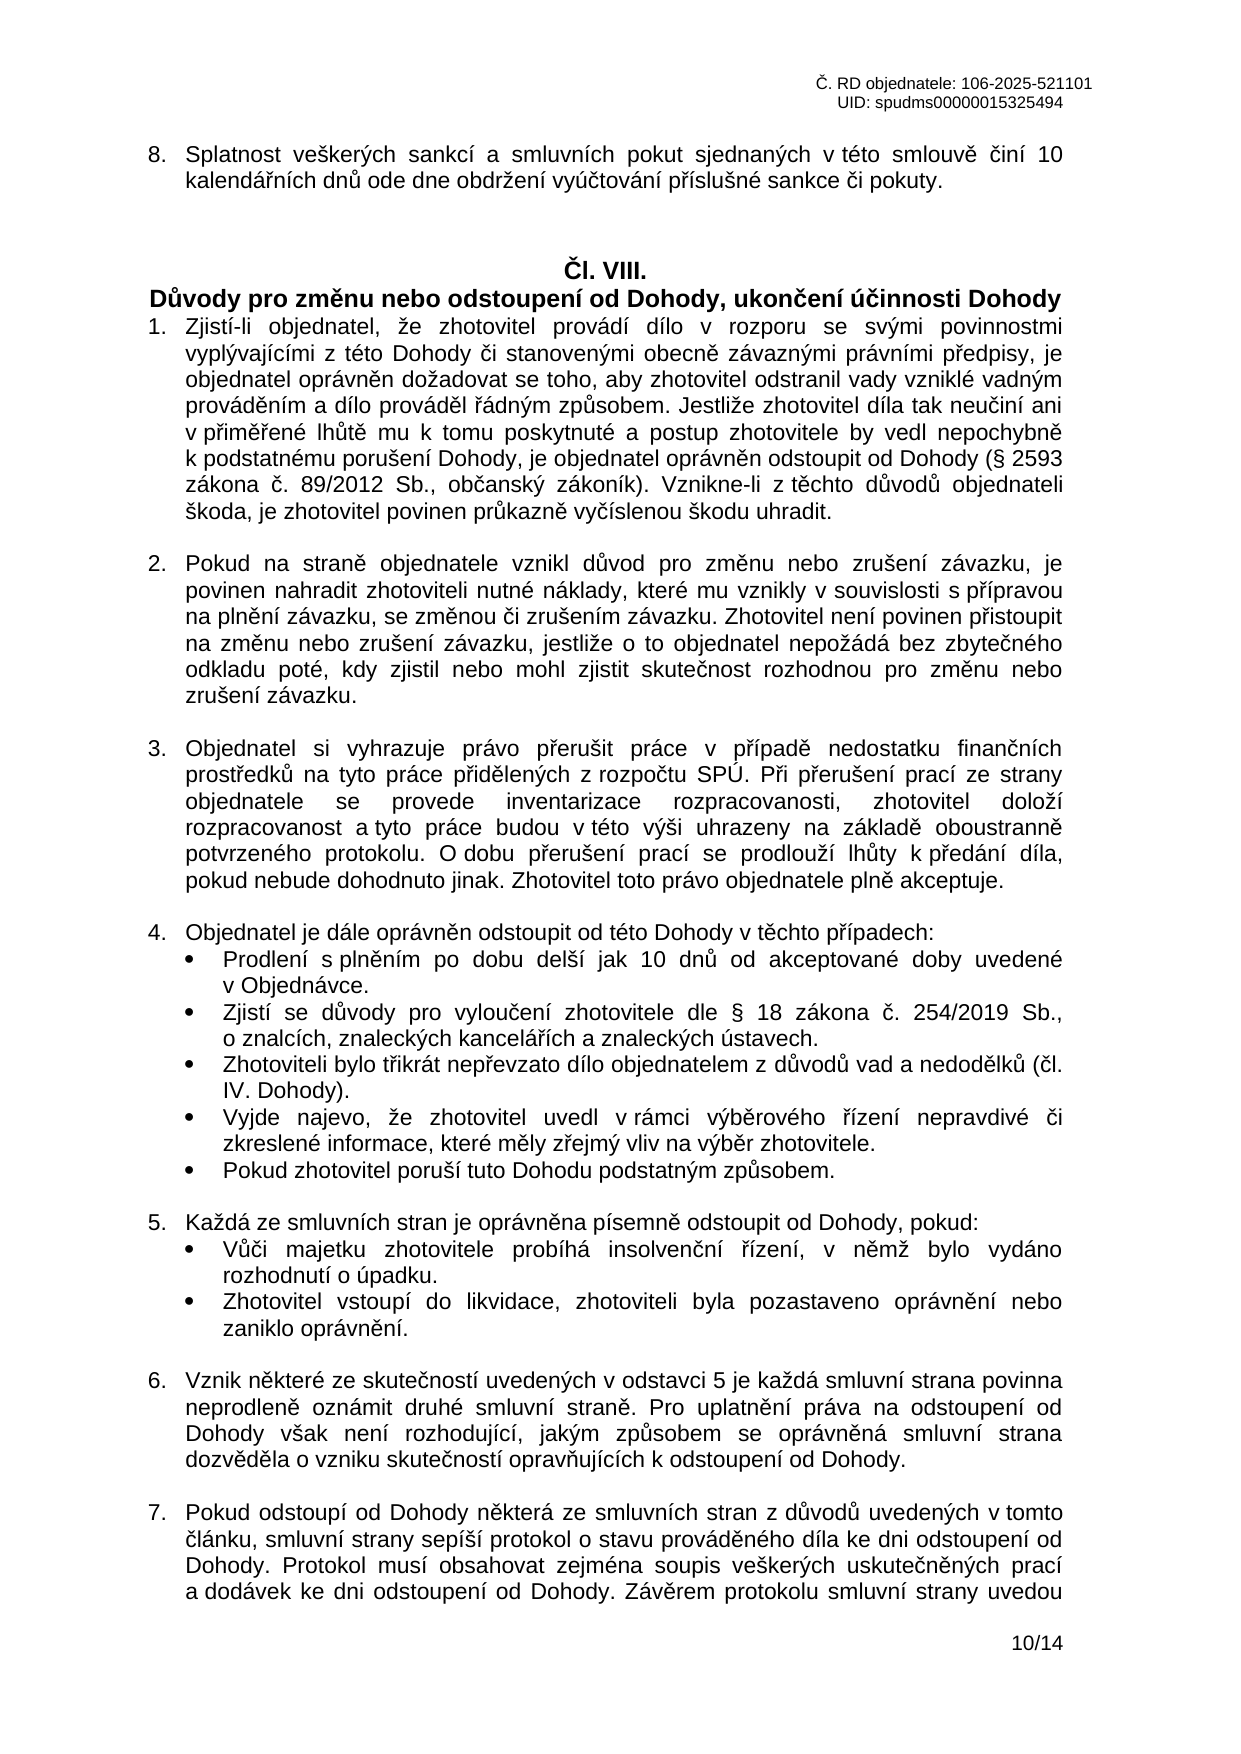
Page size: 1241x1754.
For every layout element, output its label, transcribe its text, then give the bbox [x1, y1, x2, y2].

list Vůči majetku zhotovitele probíhá insolvenční řízení, v němž bylo vydáno rozhodnutí o úpadku. [185, 1236, 1063, 1288]
list Zhotoviteli bylo třikrát nepřevzato dílo objednatelem z důvodů vad a nedodělků (čl. IV. Dohody). [185, 1051, 1063, 1104]
list Zjistí-li objednatel, že zhotovitel provádí dílo v rozporu se svými povinnostmi vyplývajícími z této Dohody či stanovenými obecně závaznými právními předpisy, je objednatel oprávněn dožadovat se toho, aby zhotovitel odstranil vady vzniklé vadným prováděním a dílo prováděl řádným způsobem. Jestliže zhotovitel díla tak neučiní ani v přiměřené lhůtě mu k tomu poskytnuté a postup zhotovitele by vedl nepochybně k podstatnému porušení Dohody, je objednatel oprávněn odstoupit od Dohody (§ 2593 zákona č. 89/2012 Sb., občanský zákoník). Vznikne-li z těchto důvodů objednateli škoda, je zhotovitel povinen průkazně vyčíslenou škodu uhradit. [148, 313, 1063, 524]
list Pokud na straně objednatele vznikl důvod pro změnu nebo zrušení závazku, je povinen nahradit zhotoviteli nutné náklady, které mu vznikly v souvislosti s přípravou na plnění závazku, se změnou či zrušením závazku. Zhotovitel není povinen přistoupit na změnu nebo zrušení závazku, jestliže o to objednatel nepožádá bez zbytečného odkladu poté, kdy zjistil nebo mohl zjistit skutečnost rozhodnou pro změnu nebo zrušení závazku. [148, 550, 1063, 708]
list Vyjde najevo, že zhotovitel uvedl v rámci výběrového řízení nepravdivé či zkreslené informace, které měly zřejmý vliv na výběr zhotovitele. [185, 1104, 1063, 1157]
list Objednatel si vyhrazuje právo přerušit práce v případě nedostatku finančních prostředků na tyto práce přidělených z rozpočtu SPÚ. Při přerušení prací ze strany objednatele se provede inventarizace rozpracovanosti, zhotovitel doloží rozpracovanost a tyto práce budou v této výši uhrazeny na základě oboustranně potvrzeného protokolu. O dobu přerušení prací se prodlouží lhůty k předání díla, pokud nebude dohodnuto jinak. Zhotovitel toto právo objednatele plně akceptuje. [148, 735, 1063, 893]
text Čl. VIII. [148, 256, 1063, 284]
list Každá ze smluvních stran je oprávněna písemně odstoupit od Dohody, pokud: [148, 1209, 1063, 1236]
text Důvody pro změnu nebo odstoupení od Dohody, ukončení účinnosti Dohody [148, 284, 1063, 313]
list Objednatel je dále oprávněn odstoupit od této Dohody v těchto případech: [148, 919, 1063, 946]
list Zhotovitel vstoupí do likvidace, zhotoviteli byla pozastaveno oprávnění nebo zaniklo oprávnění. [185, 1288, 1063, 1341]
list Pokud zhotovitel poruší tuto Dohodu podstatným způsobem. [185, 1157, 1063, 1183]
list Prodlení s plněním po dobu delší jak 10 dnů od akceptované doby uvedené v Objednávce. [185, 946, 1063, 998]
list Zjistí se důvody pro vyloučení zhotovitele dle § 18 zákona č. 254/2019 Sb., o znalcích, znaleckých kancelářích a znaleckých ústavech. [185, 998, 1063, 1051]
list Splatnost veškerých sankcí a smluvních pokut sjednaných v této smlouvě činí 10 kalendářních dnů ode dne obdržení vyúčtování příslušné sankce či pokuty. [148, 141, 1063, 194]
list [148, 1499, 1063, 1604]
list Vznik některé ze skutečností uvedených v odstavci 5 je každá smluvní strana povinna neprodleně oznámit druhé smluvní straně. Pro uplatnění práva na odstoupení od Dohody však není rozhodující, jakým způsobem se oprávněná smluvní strana dozvěděla o vzniku skutečností opravňujících k odstoupení od Dohody. [148, 1367, 1063, 1473]
